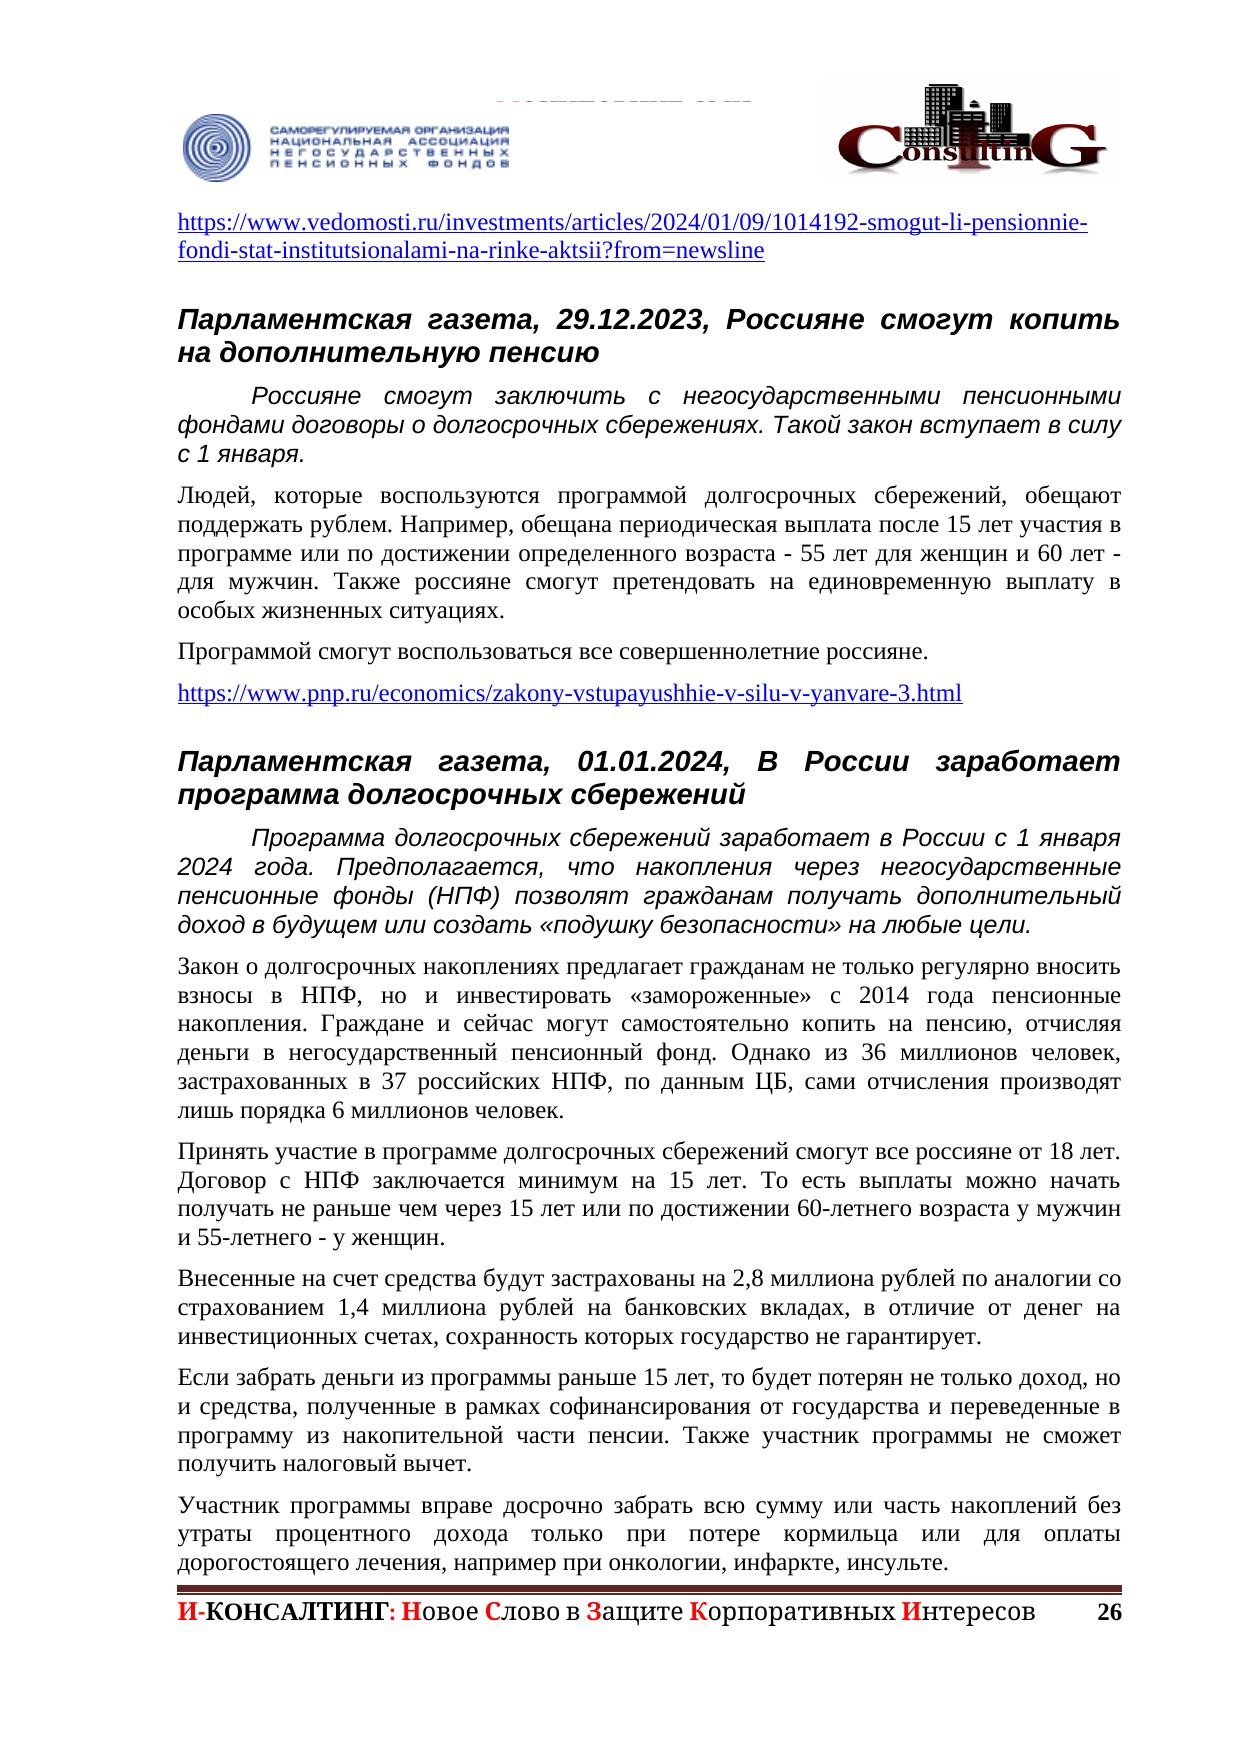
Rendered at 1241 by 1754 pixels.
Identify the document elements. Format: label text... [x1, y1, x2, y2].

subtitle Парламентская газета, 29.12.2023, Россияне смогут копить на дополнительную пенсию [177, 302, 1122, 369]
text Внесенные на счет средства будут застрахованы на 2,8 миллиона рублей по аналогии со страхованием 1,4 миллиона рублей на банковских вкладах, в отличие от денег на инвестиционных счетах, сохранность которых государство не гарантирует. [177, 1263, 1122, 1350]
text Принять участие в программе долгосрочных сбережений смогут все россияне от 18 лет. Договор с НПФ заключается минимум на 15 лет. То есть выплаты можно начать получать не раньше чем через 15 лет или по достижении 60-летнего возраста у мужчин и 55-летнего - у женщин. [177, 1136, 1122, 1251]
text https://www.pnp.ru/economics/zakony-vstupayushhie-v-silu-v-yanvare-3.html [177, 678, 1122, 706]
text Если забрать деньги из программы раньше 15 лет, то будет потерян не только доход, но и средства, полученные в рамках софинансирования от государства и переведенные в программу из накопительной части пенсии. Также участник программы не сможет получить налоговый вычет. [177, 1362, 1122, 1477]
picture [821, 73, 1122, 182]
text https://www.vedomosti.ru/investments/articles/2024/01/09/1014192-smogut-li-pensionnie-fondi-stat-institutsionalami-na-rinke-aktsii?from=newsline [177, 207, 1122, 264]
text Участник программы вправе досрочно забрать всю сумму или часть накоплений без утраты процентного дохода только при потере кормильца или для оплаты дорогостоящего лечения, например при онкологии, инфаркте, инсульте. [177, 1490, 1122, 1576]
text Закон о долгосрочных накоплениях предлагает гражданам не только регулярно вносить взносы в НПФ, но и инвестировать «замороженные» с 2014 года пенсионные накопления. Граждане и сейчас могут самостоятельно копить на пенсию, отчисляя деньги в негосударственный пенсионный фонд. Однако из 36 миллионов человек, застрахованных в 37 российских НПФ, по данным ЦБ, сами отчисления производят лишь порядка 6 миллионов человек. [177, 951, 1122, 1123]
subtitle Программа долгосрочных сбережений заработает в России с 1 января 2024 года. Предполагается, что накопления через негосударственные пенсионные фонды (НПФ) позволят гражданам получать дополнительный доход в будущем или создать «подушку безопасности» на любые цели. [177, 823, 1122, 938]
subtitle Парламентская газета, 01.01.2024, В России заработает программа долгосрочных сбережений [177, 744, 1122, 811]
picture [183, 114, 509, 182]
subtitle Россияне смогут заключить с негосударственными пенсионными фондами договоры о долгосрочных сбережениях. Такой закон вступает в силу с 1 января. [177, 381, 1122, 468]
text Людей, которые воспользуются программой долгосрочных сбережений, обещают поддержать рублем. Например, обещана периодическая выплата после 15 лет участия в программе или по достижении определенного возраста - 55 лет для женщин и 60 лет - для мужчин. Также россияне смогут претендовать на единовременную выплату в особых жизненных ситуациях. [177, 480, 1122, 624]
text Программой смогут воспользоваться все совершеннолетние россияне. [177, 636, 1122, 665]
